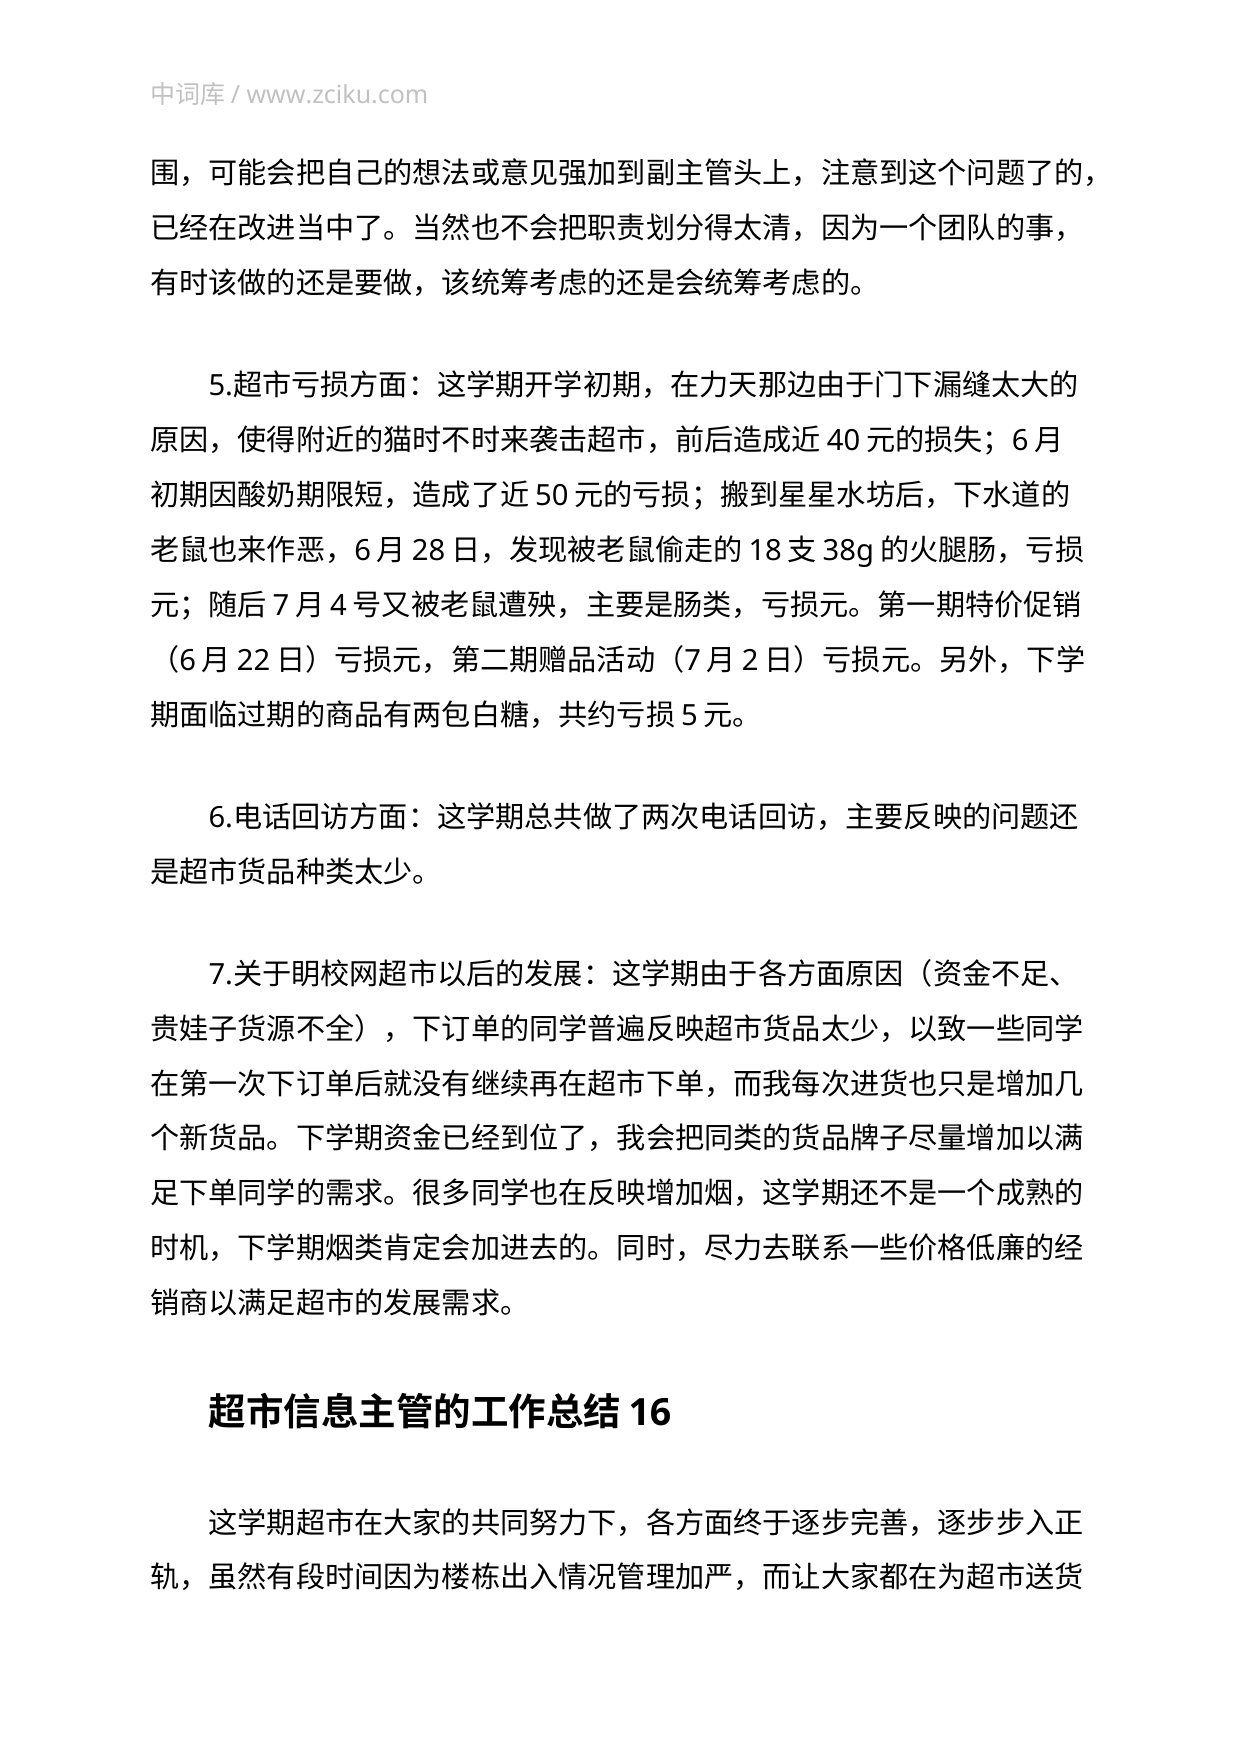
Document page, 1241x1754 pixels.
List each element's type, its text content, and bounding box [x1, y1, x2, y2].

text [150, 1499, 1090, 1596]
text 5.超市亏损方面：这学期开学初期，在力天那边由于门下漏缝太大的原因，使得附近的猫时不时来袭击超市，前后造成近40元的损失；6月初期因酸奶期限短，造成了近50元的亏损；搬到星星水坊后，下水道的老鼠也来作恶，6月28日，发现被老鼠偷走的18支38g的火腿肠，亏损元；随后7月4号又被老鼠遭殃，主要是肠类，亏损元。第一期特价促销（6月22日）亏损元，第二期赠品活动（7月2日）亏损元。另外，下学期面临过期的商品有两包白糖，共约亏损5元。 [150, 362, 1090, 734]
text 超市信息主管的工作总结16 [150, 1382, 1090, 1436]
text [150, 150, 1090, 302]
text 6.电话回访方面：这学期总共做了两次电话回访，主要反映的问题还是超市货品种类太少。 [150, 793, 1090, 891]
text 7.关于眀校网超市以后的发展：这学期由于各方面原因（资金不足、贵娃子货源不全），下订单的同学普遍反映超市货品太少，以致一些同学在第一次下订单后就没有继续再在超市下单，而我每次进货也只是增加几个新货品。下学期资金已经到位了，我会把同类的货品牌子尽量增加以满足下单同学的需求。很多同学也在反映增加烟，这学期还不是一个成熟的时机，下学期烟类肯定会加进去的。同时，尽力去联系一些价格低廉的经销商以满足超市的发展需求。 [150, 950, 1090, 1322]
